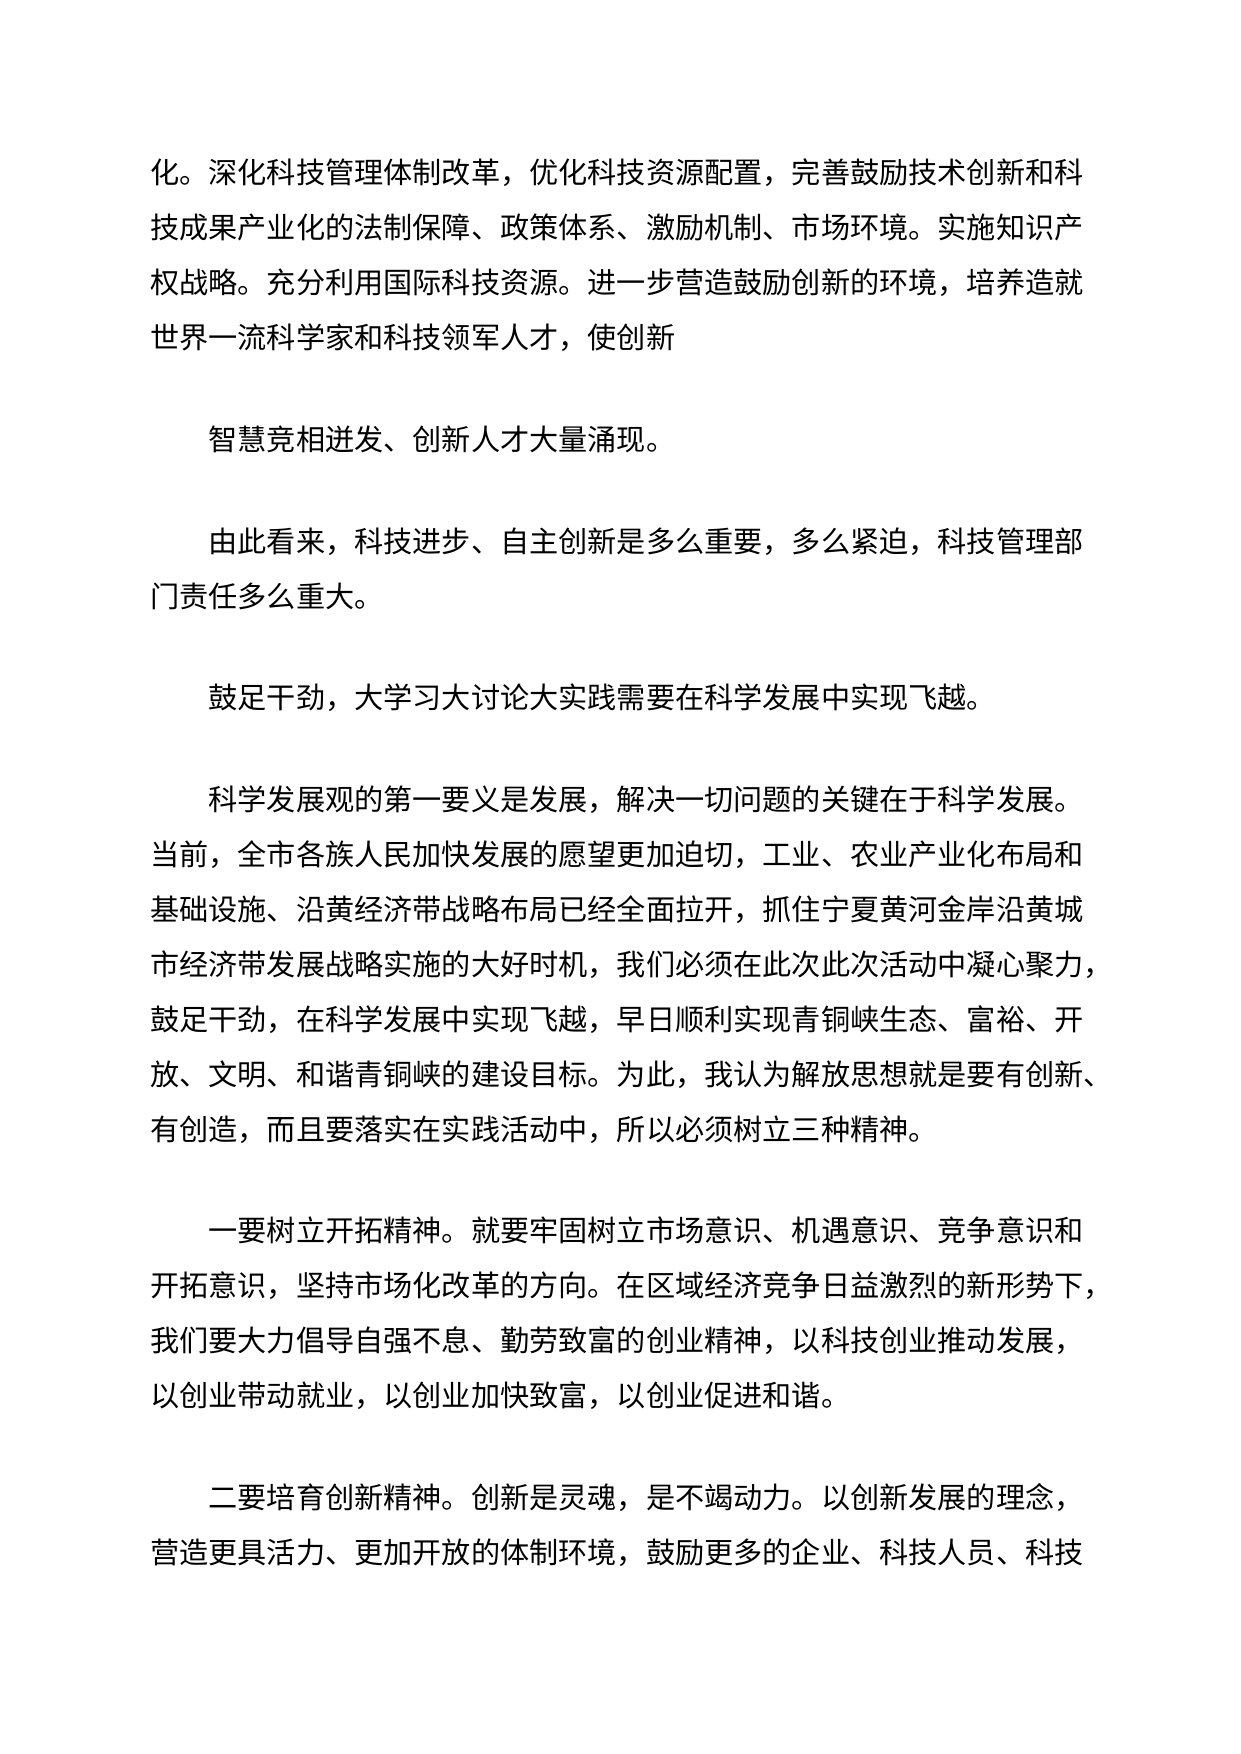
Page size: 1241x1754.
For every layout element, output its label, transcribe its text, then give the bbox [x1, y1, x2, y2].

text 一要树立开拓精神。就要牢固树立市场意识、机遇意识、竞争意识和开拓意识，坚持市场化改革的方向。在区域经济竞争日益激烈的新形势下，我们要大力倡导自强不息、勤劳致富的创业精神，以科技创业推动发展，以创业带动就业，以创业加快致富，以创业促进和谐。 [150, 1208, 1090, 1415]
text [150, 1474, 1090, 1571]
text 鼓足干劲，大学习大讨论大实践需要在科学发展中实现飞越。 [150, 675, 1090, 717]
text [150, 150, 1090, 357]
text 科学发展观的第一要义是发展，解决一切问题的关键在于科学发展。当前，全市各族人民加快发展的愿望更加迫切，工业、农业产业化布局和基础设施、沿黄经济带战略布局已经全面拉开，抓住宁夏黄河金岸沿黄城市经济带发展战略实施的大好时机，我们必须在此次此次活动中凝心聚力，鼓足干劲，在科学发展中实现飞越，早日顺利实现青铜峡生态、富裕、开放、文明、和谐青铜峡的建设目标。为此，我认为解放思想就是要有创新、有创造，而且要落实在实践活动中，所以必须树立三种精神。 [150, 777, 1090, 1148]
text 由此看来，科技进步、自主创新是多么重要，多么紧迫，科技管理部门责任多么重大。 [150, 518, 1090, 615]
text 智慧竞相迸发、创新人才大量涌现。 [150, 416, 1090, 459]
